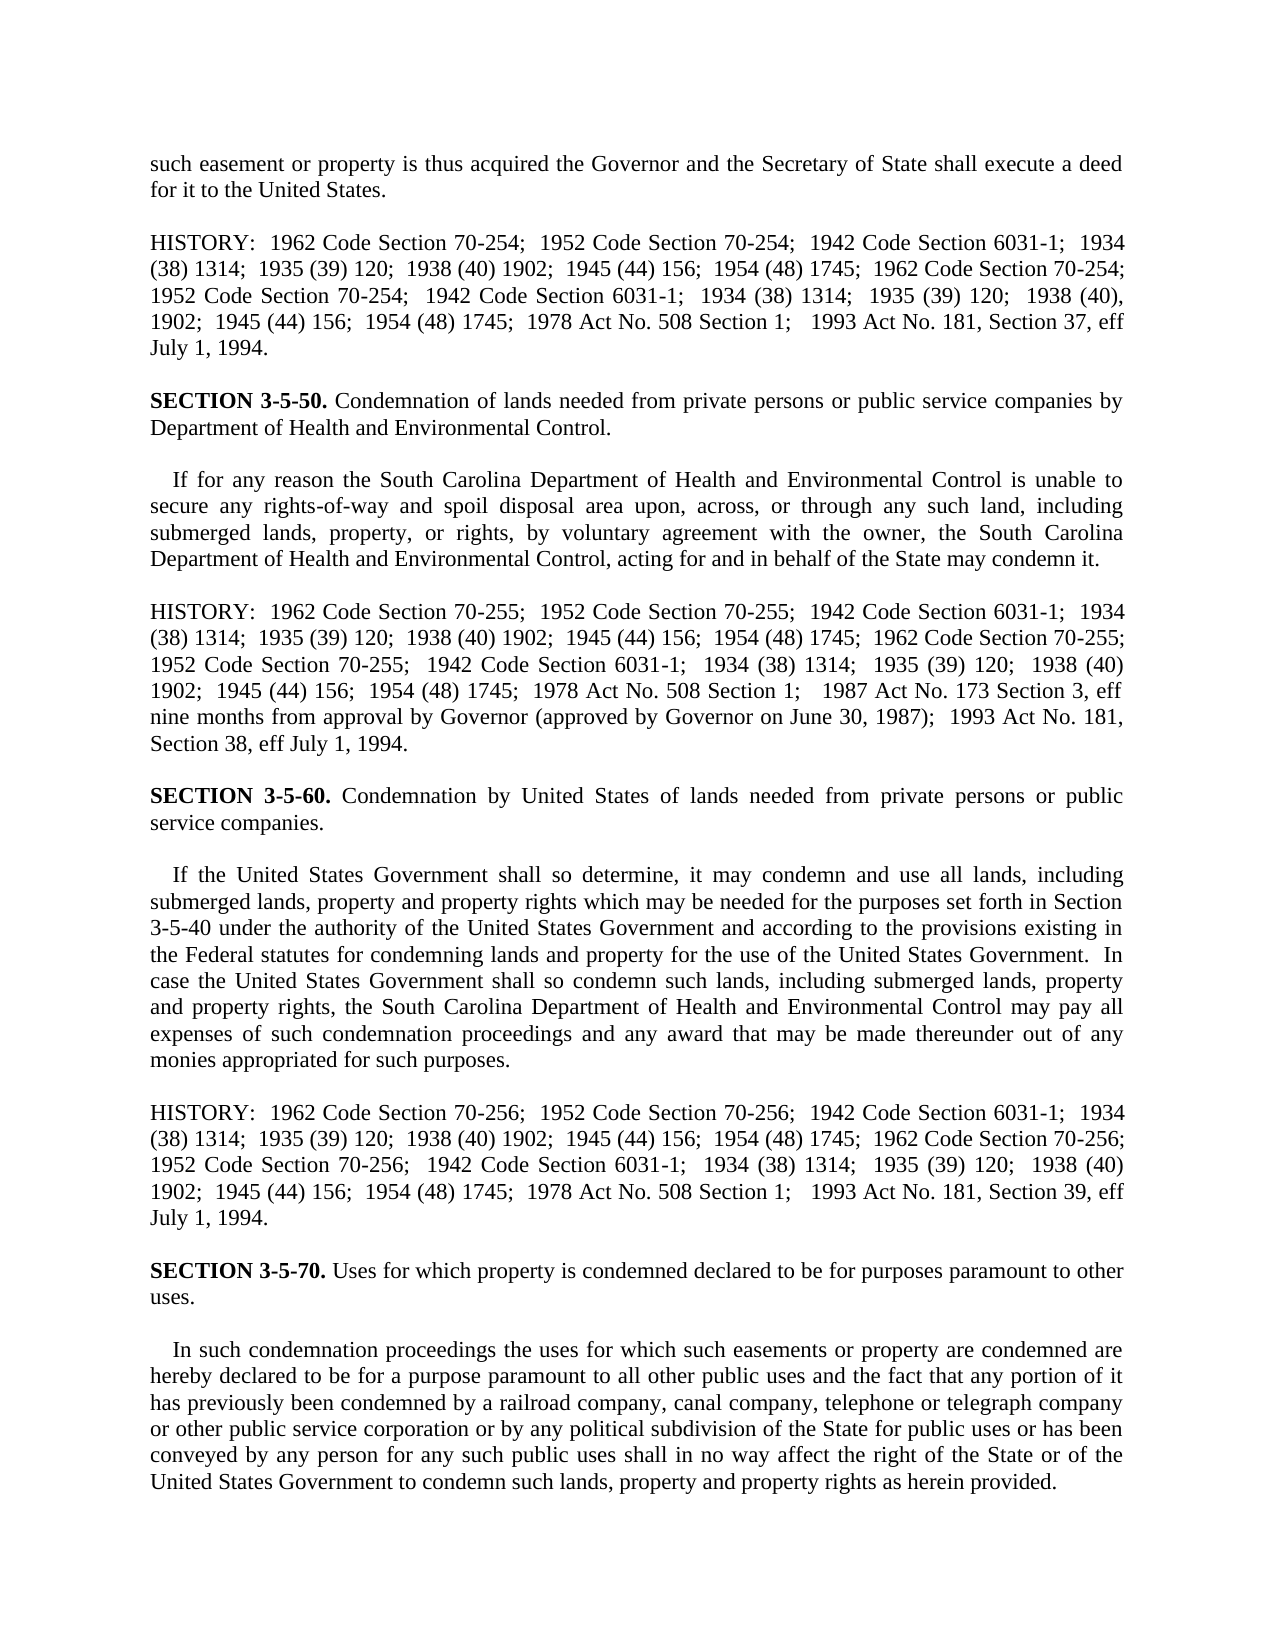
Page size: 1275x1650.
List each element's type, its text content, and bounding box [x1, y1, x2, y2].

text SECTION 3-5-60. Condemnation by United States of lands needed from private persons or public service companies. [150, 782, 1125, 835]
text In such condemnation proceedings the uses for which such easements or property are condemned are hereby declared to be for a purpose paramount to all other public uses and the fact that any portion of it has previously been condemned by a railroad company, canal company, telephone or telegraph company or other public service corporation or by any political subdivision of the State for public uses or has been conveyed by any person for any such public uses shall in no way affect the right of the State or of the United States Government to condemn such lands, property and property rights as herein provided. [150, 1336, 1125, 1494]
text HISTORY: 1962 Code Section 70-256; 1952 Code Section 70-256; 1942 Code Section 6031-1; 1934 (38) 1314; 1935 (39) 120; 1938 (40) 1902; 1945 (44) 156; 1954 (48) 1745; 1962 Code Section 70-256; 1952 Code Section 70-256; 1942 Code Section 6031-1; 1934 (38) 1314; 1935 (39) 120; 1938 (40) 1902; 1945 (44) 156; 1954 (48) 1745; 1978 Act No. 508 Section 1; 1993 Act No. 181, Section 39, eff July 1, 1994. [150, 1099, 1125, 1231]
text If for any reason the South Carolina Department of Health and Environmental Control is unable to secure any rights-of-way and spoil disposal area upon, across, or through any such land, including submerged lands, property, or rights, by voluntary agreement with the owner, the South Carolina Department of Health and Environmental Control, acting for and in behalf of the State may condemn it. [150, 466, 1125, 572]
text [150, 150, 1125, 203]
text SECTION 3-5-70. Uses for which property is condemned declared to be for purposes paramount to other uses. [150, 1257, 1125, 1309]
text If the United States Government shall so determine, it may condemn and use all lands, including submerged lands, property and property rights which may be needed for the purposes set forth in Section 3-5-40 under the authority of the United States Government and according to the provisions existing in the Federal statutes for condemning lands and property for the use of the United States Government. In case the United States Government shall so condemn such lands, including submerged lands, property and property rights, the South Carolina Department of Health and Environmental Control may pay all expenses of such condemnation proceedings and any award that may be made thereunder out of any monies appropriated for such purposes. [150, 862, 1125, 1072]
text HISTORY: 1962 Code Section 70-255; 1952 Code Section 70-255; 1942 Code Section 6031-1; 1934 (38) 1314; 1935 (39) 120; 1938 (40) 1902; 1945 (44) 156; 1954 (48) 1745; 1962 Code Section 70-255; 1952 Code Section 70-255; 1942 Code Section 6031-1; 1934 (38) 1314; 1935 (39) 120; 1938 (40) 1902; 1945 (44) 156; 1954 (48) 1745; 1978 Act No. 508 Section 1; 1987 Act No. 173 Section 3, eff nine months from approval by Governor (approved by Governor on June 30, 1987); 1993 Act No. 181, Section 38, eff July 1, 1994. [150, 598, 1125, 756]
text HISTORY: 1962 Code Section 70-254; 1952 Code Section 70-254; 1942 Code Section 6031-1; 1934 (38) 1314; 1935 (39) 120; 1938 (40) 1902; 1945 (44) 156; 1954 (48) 1745; 1962 Code Section 70-254; 1952 Code Section 70-254; 1942 Code Section 6031-1; 1934 (38) 1314; 1935 (39) 120; 1938 (40), 1902; 1945 (44) 156; 1954 (48) 1745; 1978 Act No. 508 Section 1; 1993 Act No. 181, Section 37, eff July 1, 1994. [150, 229, 1125, 361]
text SECTION 3-5-50. Condemnation of lands needed from private persons or public service companies by Department of Health and Environmental Control. [150, 387, 1125, 440]
